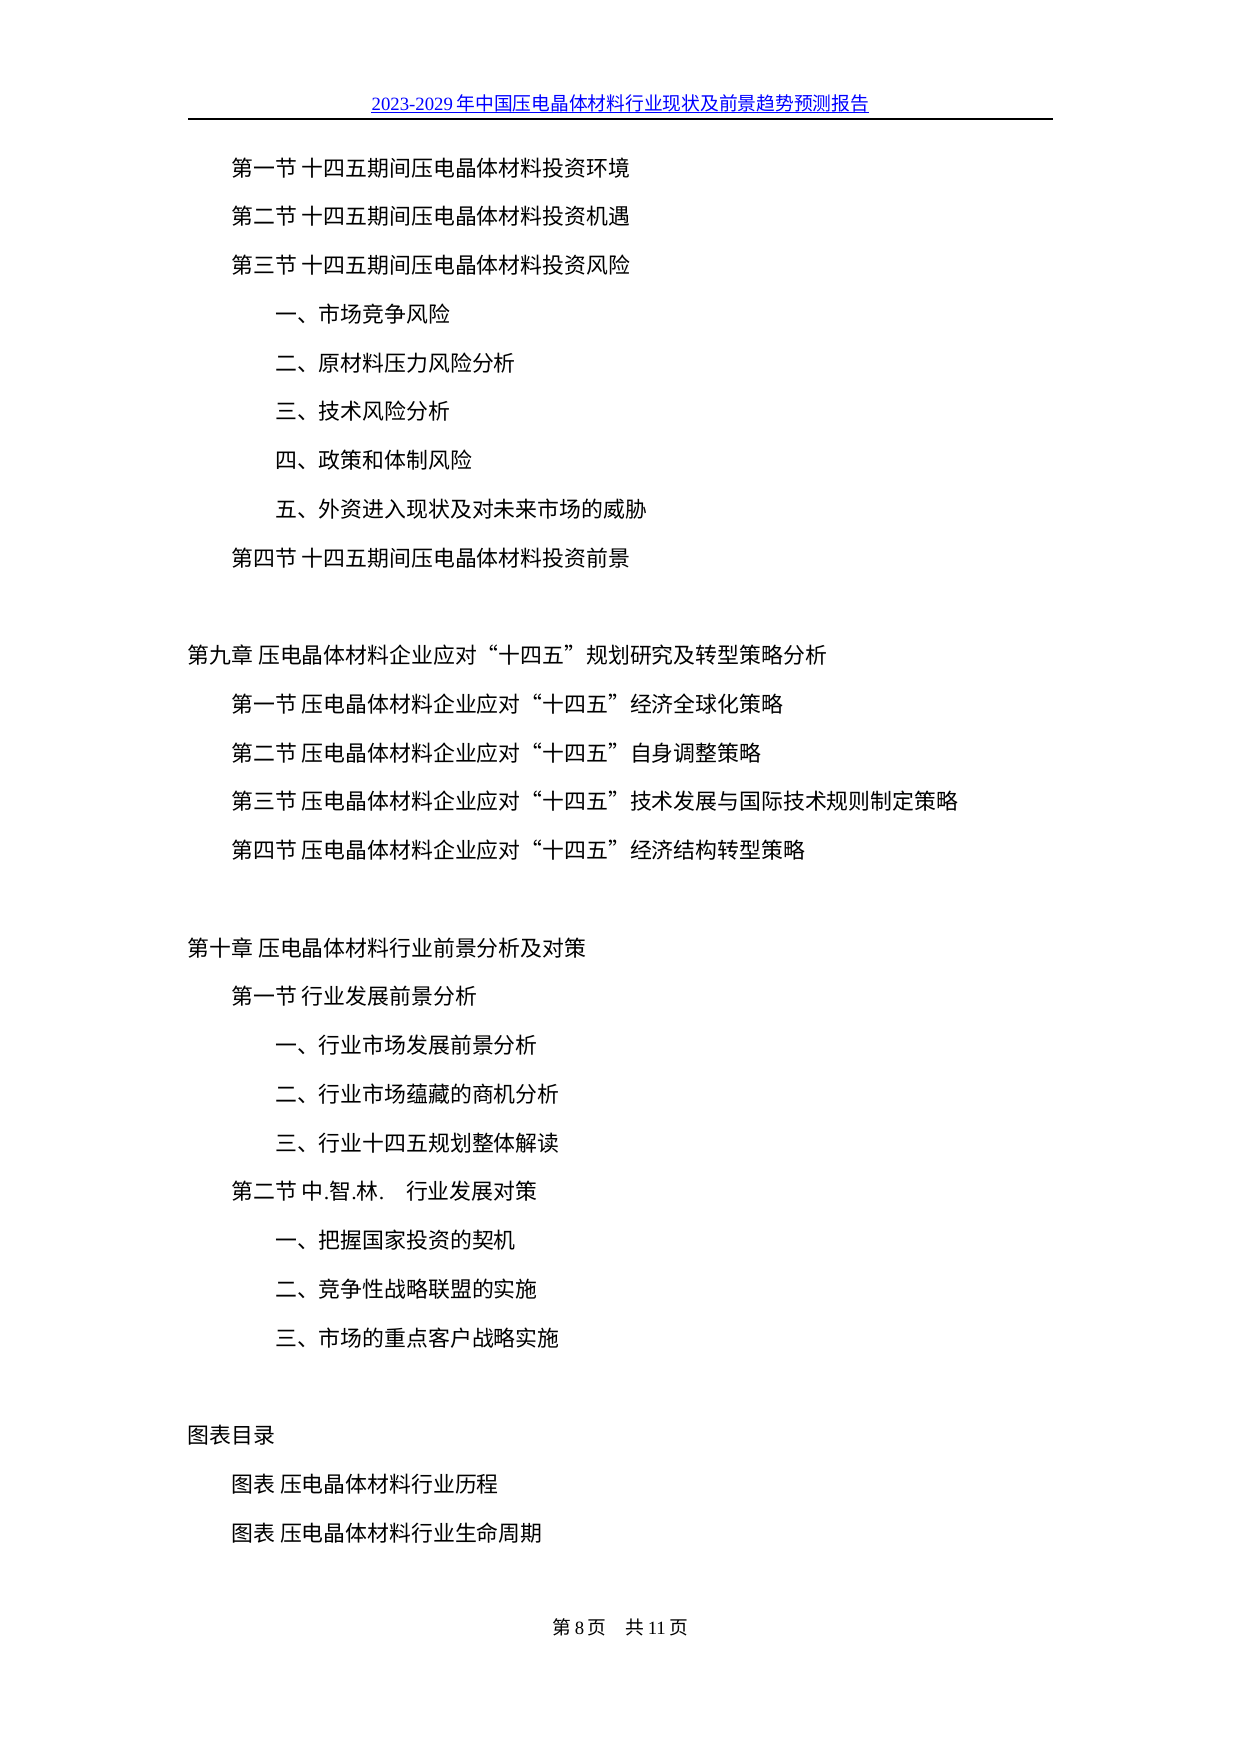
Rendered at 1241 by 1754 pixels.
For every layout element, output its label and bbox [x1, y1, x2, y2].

text [187, 150, 1053, 1548]
